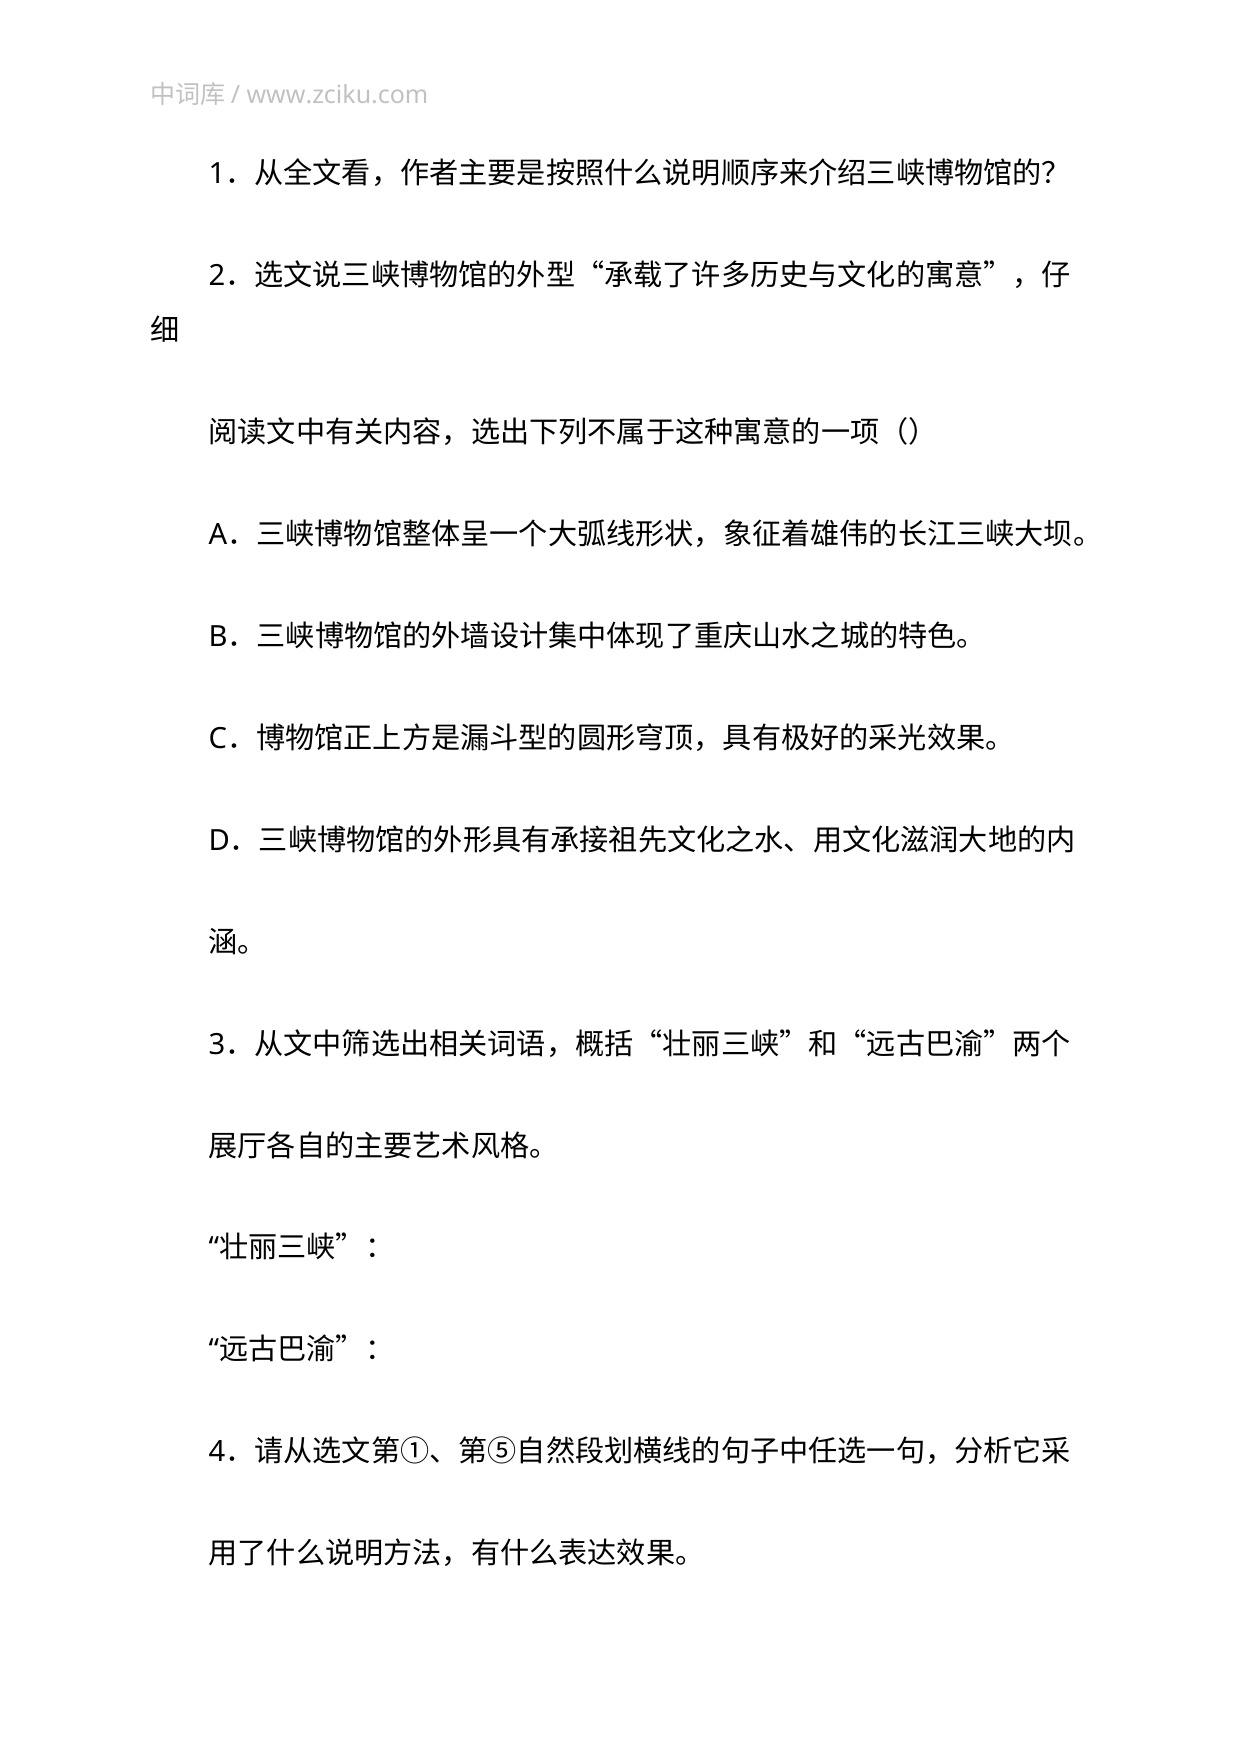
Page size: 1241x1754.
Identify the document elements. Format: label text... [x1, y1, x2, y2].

text 4．请从选文第①、第⑤自然段划横线的句子中任选一句，分析它采 [150, 1428, 1090, 1470]
text A．三峡博物馆整体呈一个大弧线形状，象征着雄伟的长江三峡大坝。 [150, 511, 1090, 553]
text 3．从文中筛选出相关词语，概括“壮丽三峡”和“远古巴渝”两个 [150, 1020, 1090, 1063]
text “远古巴渝”： [150, 1326, 1090, 1368]
text 展厅各自的主要艺术风格。 [150, 1122, 1090, 1164]
text 用了什么说明方法，有什么表达效果。 [150, 1530, 1090, 1572]
text 1．从全文看，作者主要是按照什么说明顺序来介绍三峡博物馆的？ [150, 150, 1090, 192]
text 涵。 [150, 918, 1090, 961]
text 阅读文中有关内容，选出下列不属于这种寓意的一项（） [150, 409, 1090, 451]
text B．三峡博物馆的外墙设计集中体现了重庆山水之城的特色。 [150, 612, 1090, 655]
text C．博物馆正上方是漏斗型的圆形穹顶，具有极好的采光效果。 [150, 714, 1090, 757]
text 2．选文说三峡博物馆的外型“承载了许多历史与文化的寓意”，仔细 [150, 252, 1090, 349]
text “壮丽三峡”： [150, 1224, 1090, 1266]
text D．三峡博物馆的外形具有承接祖先文化之水、用文化滋润大地的内 [150, 816, 1090, 859]
